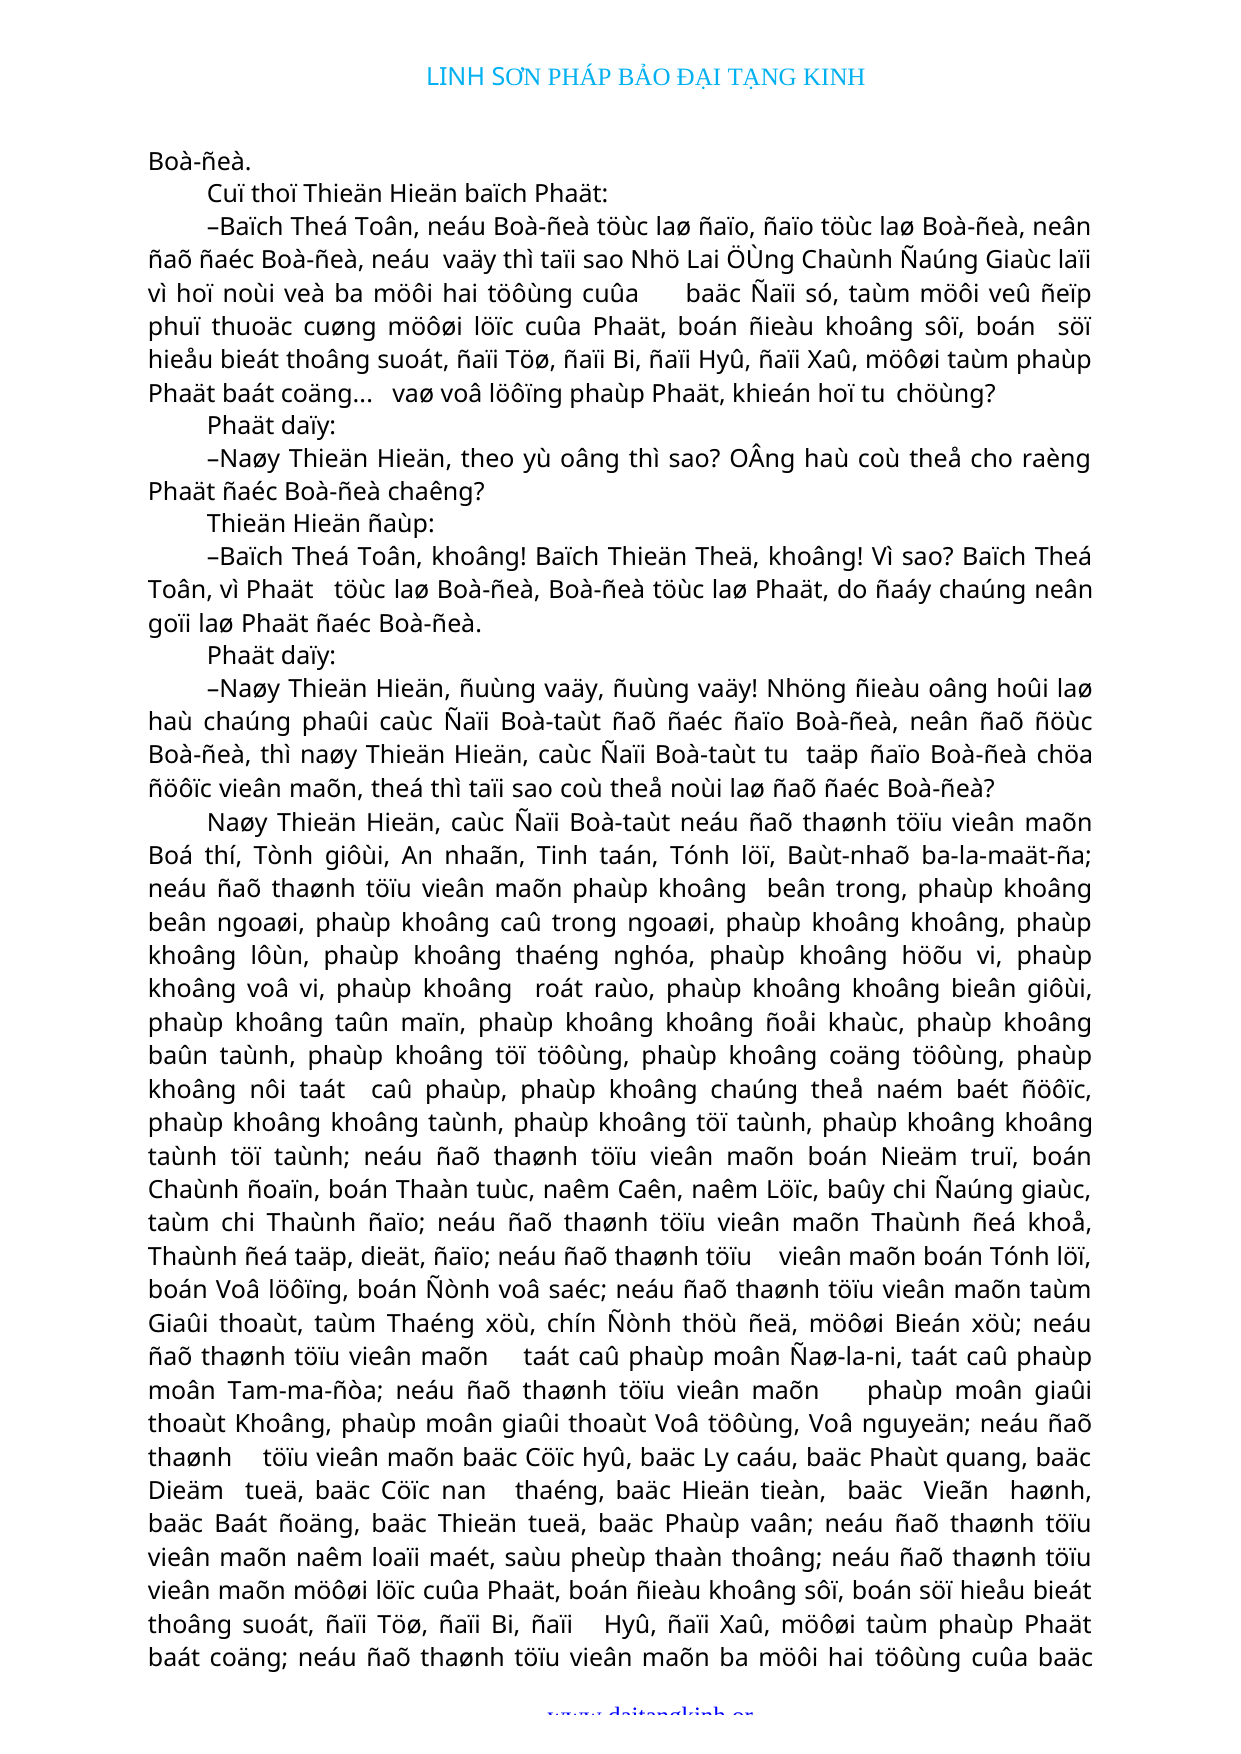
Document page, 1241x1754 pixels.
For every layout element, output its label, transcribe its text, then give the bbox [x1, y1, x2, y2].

text –Baïch Theá Toân, neáu Boà-ñeà töùc laø ñaïo, ñaïo töùc laø Boà-ñeà, neân ñaõ ñaéc Boà-ñeà, neáu vaäy thì taïi sao Nhö Lai ÖÙng Chaùnh Ñaúng Giaùc laïi vì hoï noùi veà ba möôi hai töôùng cuûa baäc Ñaïi só, taùm möôi veû ñeïp phuï thuoäc cuøng möôøi löïc cuûa Phaät, boán ñieàu khoâng sôï, boán söï hieåu bieát thoâng suoát, ñaïi Töø, ñaïi Bi, ñaïi Hyû, ñaïi Xaû, möôøi taùm phaùp Phaät baát coäng... vaø voâ löôïng phaùp Phaät, khieán hoï tu chöùng? [148, 209, 1093, 409]
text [148, 804, 1093, 1674]
text Phaät daïy: [207, 639, 1105, 671]
text –Naøy Thieän Hieän, theo yù oâng thì sao? OÂng haù coù theå cho raèng Phaät ñaéc Boà-ñeà chaêng? [148, 441, 1093, 507]
text –Baïch Theá Toân, khoâng! Baïch Thieän Theä, khoâng! Vì sao? Baïch Theá Toân, vì Phaät töùc laø Boà-ñeà, Boà-ñeà töùc laø Phaät, do ñaáy chaúng neân goïi laø Phaät ñaéc Boà-ñeà. [148, 539, 1093, 639]
text Thieän Hieän ñaùp: [207, 507, 1105, 539]
text –Naøy Thieän Hieän, ñuùng vaäy, ñuùng vaäy! Nhöng ñieàu oâng hoûi laø haù chaúng phaûi caùc Ñaïi Boà-taùt ñaõ ñaéc ñaïo Boà-ñeà, neân ñaõ ñöùc Boà-ñeà, thì naøy Thieän Hieän, caùc Ñaïi Boà-taùt tu taäp ñaïo Boà-ñeà chöa ñöôïc vieân maõn, theá thì taïi sao coù theå noùi laø ñaõ ñaéc Boà-ñeà? [148, 671, 1093, 804]
text Cuï thoï Thieän Hieän baïch Phaät: [207, 177, 1105, 209]
text Phaät daïy: [207, 409, 1105, 441]
text Boà-ñeà. [148, 145, 1105, 177]
